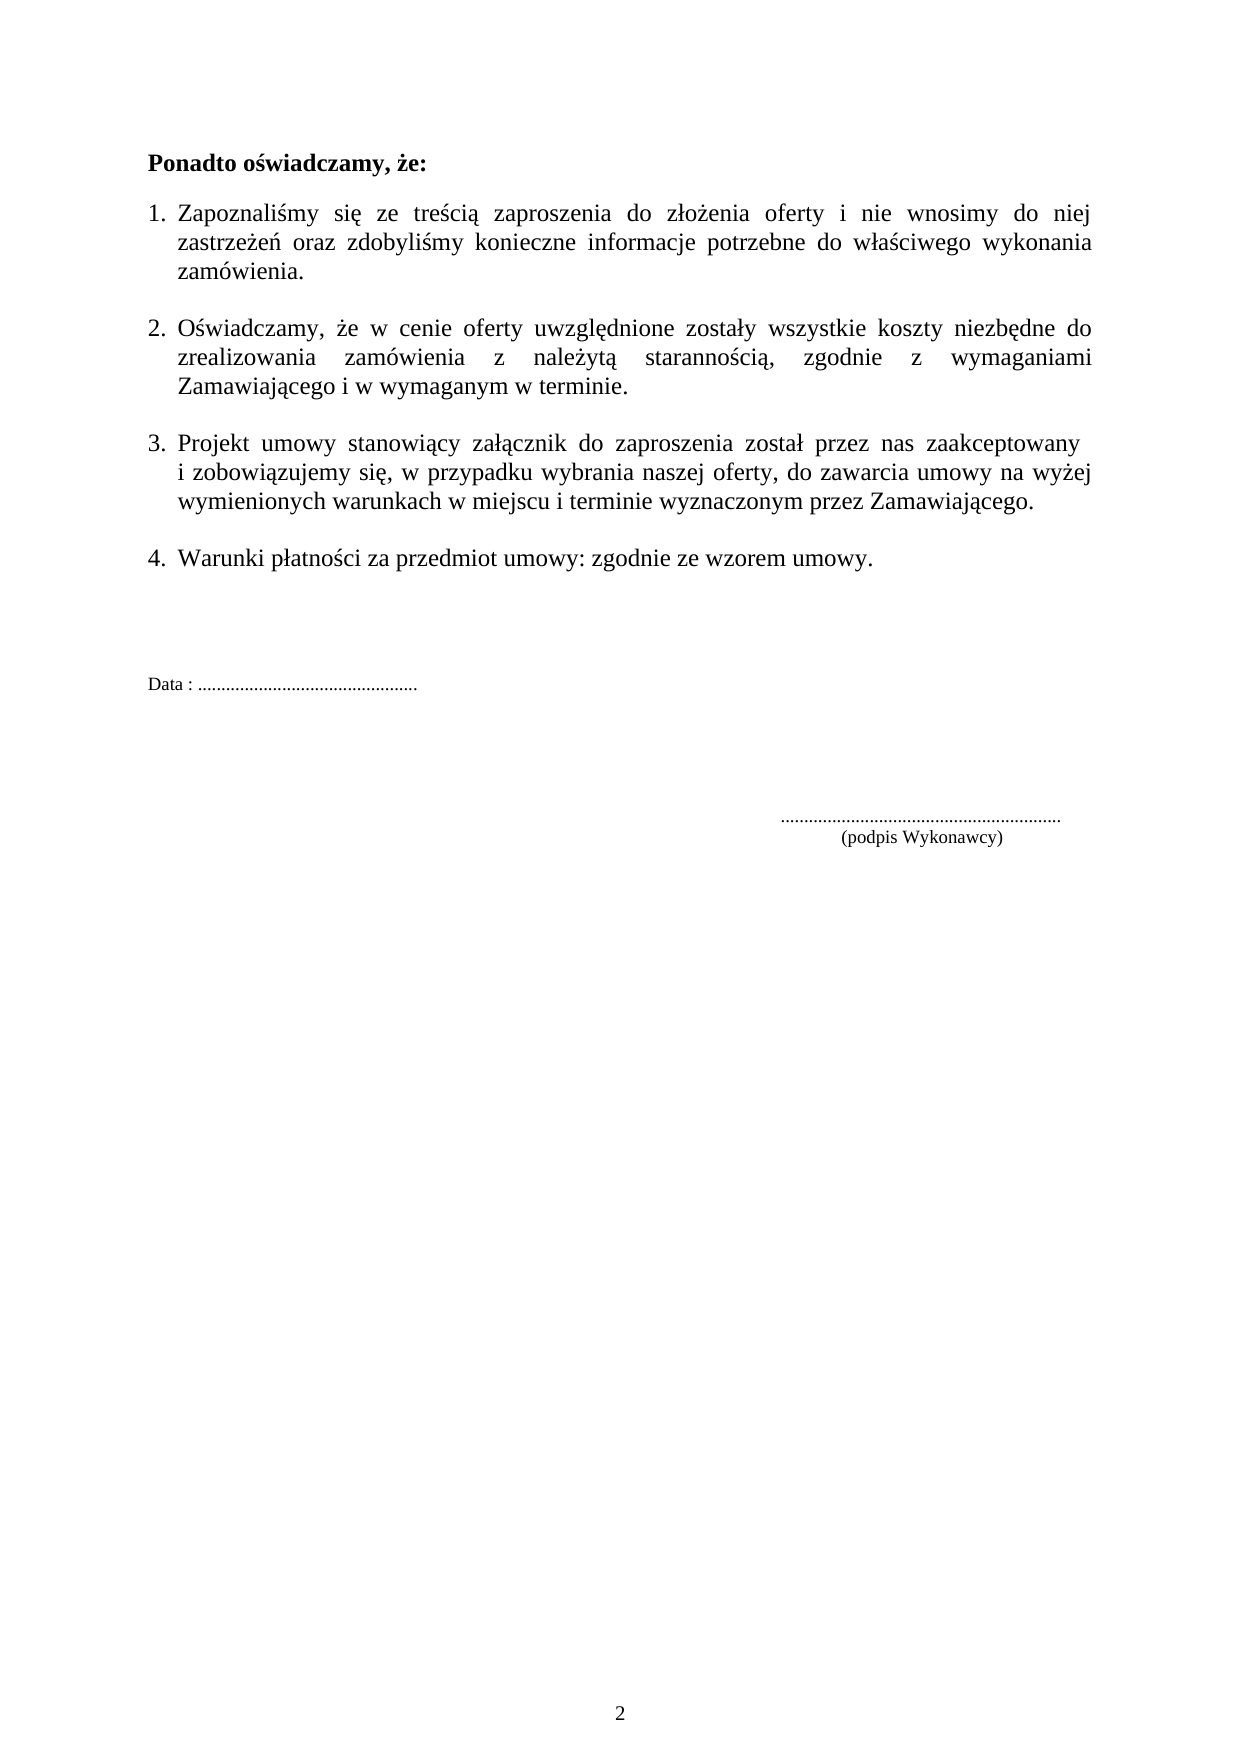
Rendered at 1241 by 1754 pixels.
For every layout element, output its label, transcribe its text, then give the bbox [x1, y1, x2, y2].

list Zapoznaliśmy się ze treścią zaproszenia do złożenia oferty i nie wnosimy do niej zastrzeżeń oraz zdobyliśmy konieczne informacje potrzebne do właściwego wykonania zamówienia. [148, 198, 1093, 285]
list Projekt umowy stanowiący załącznik do zaproszenia został przez nas zaakceptowany i zobowiązujemy się, w przypadku wybrania naszej oferty, do zawarcia umowy na wyżej wymienionych warunkach w miejscu i terminie wyznaczonym przez Zamawiającego. [148, 428, 1093, 515]
list Oświadczamy, że w cenie oferty uwzględnione zostały wszystkie koszty niezbędne do zrealizowania zamówienia z należytą starannością, zgodnie z wymaganiami Zamawiającego i w wymaganym w terminie. [148, 313, 1093, 400]
text (podpis Wykonawcy) [738, 826, 1093, 848]
list Warunki płatności za przedmiot umowy: zgodnie ze wzorem umowy. [148, 543, 1093, 572]
text ............................................................ [738, 805, 1093, 826]
text Data : ............................................... [148, 673, 1093, 694]
text Ponadto oświadczamy, że: [148, 148, 1093, 176]
